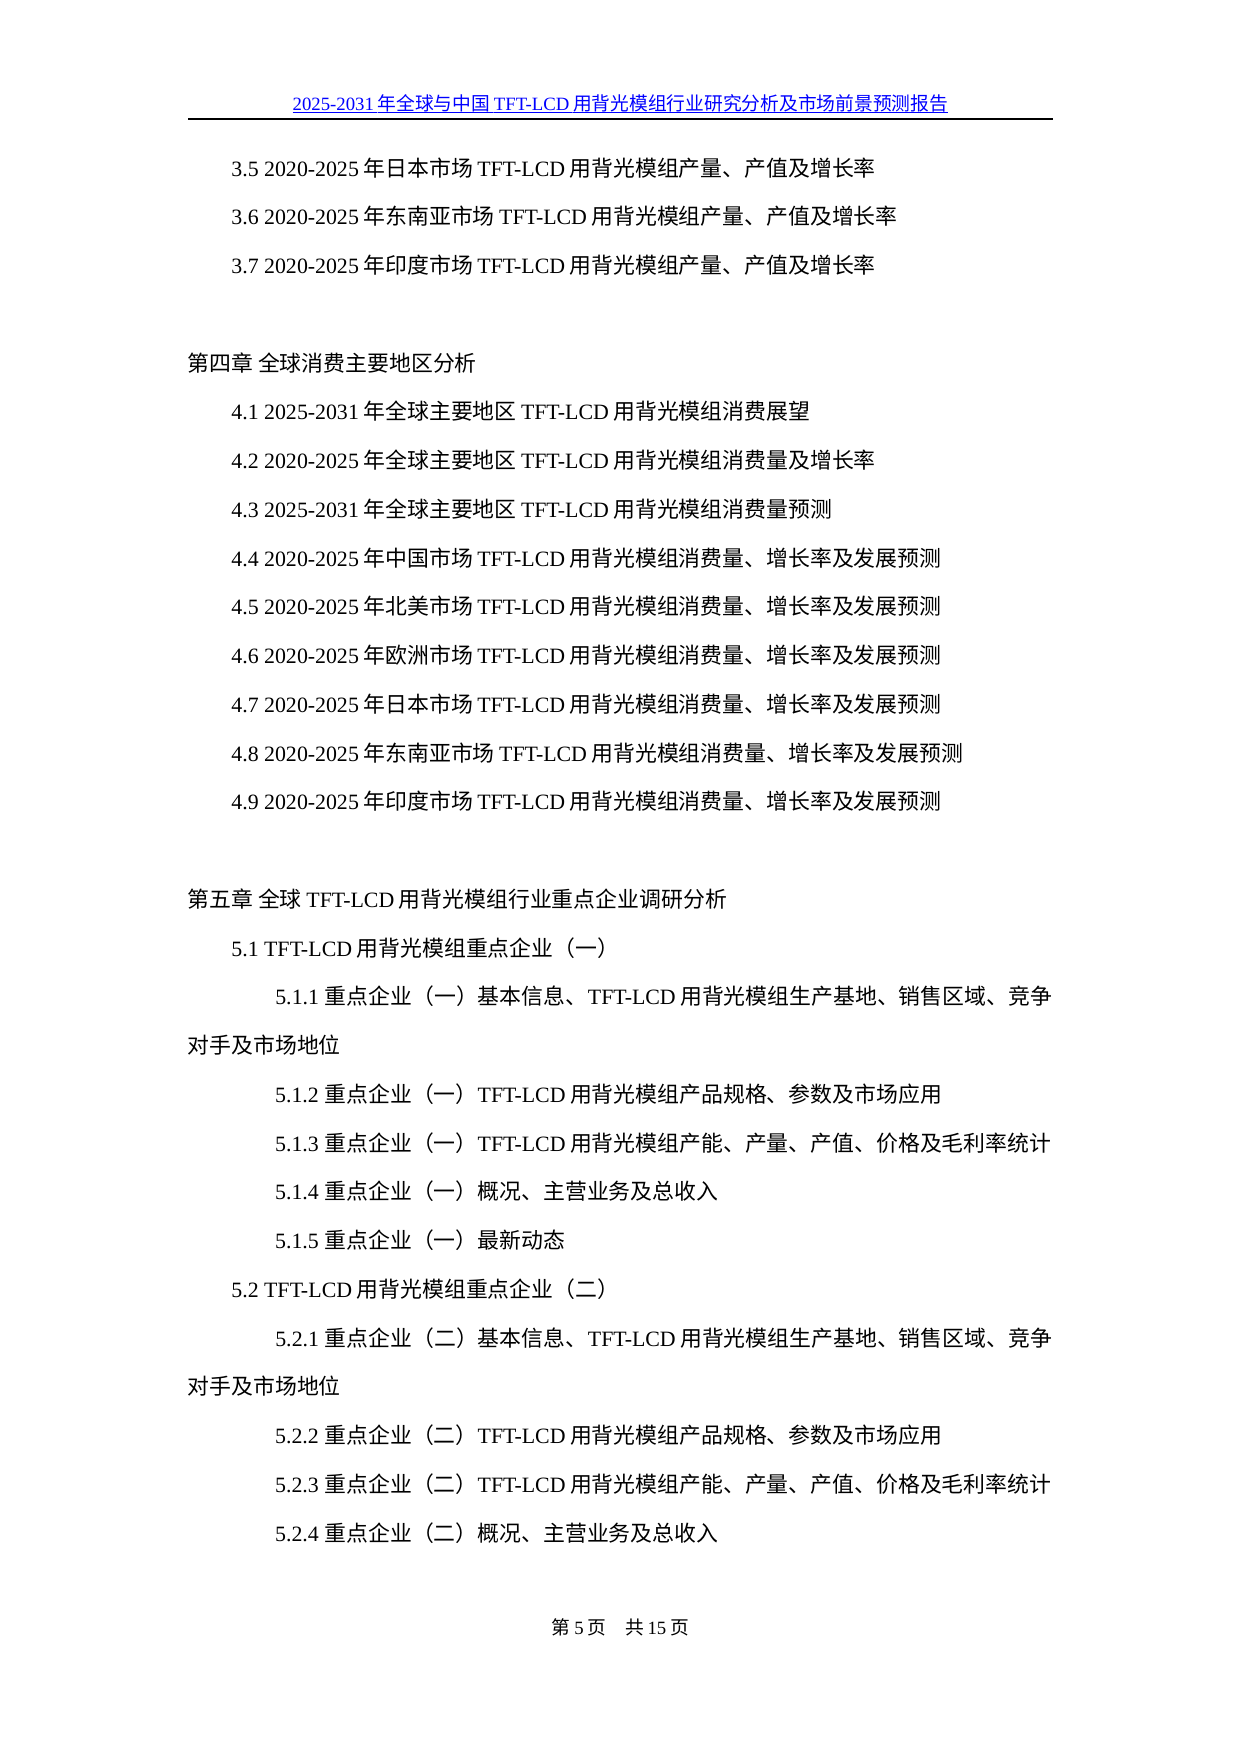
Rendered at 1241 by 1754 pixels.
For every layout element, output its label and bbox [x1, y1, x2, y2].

text [187, 150, 1053, 1548]
